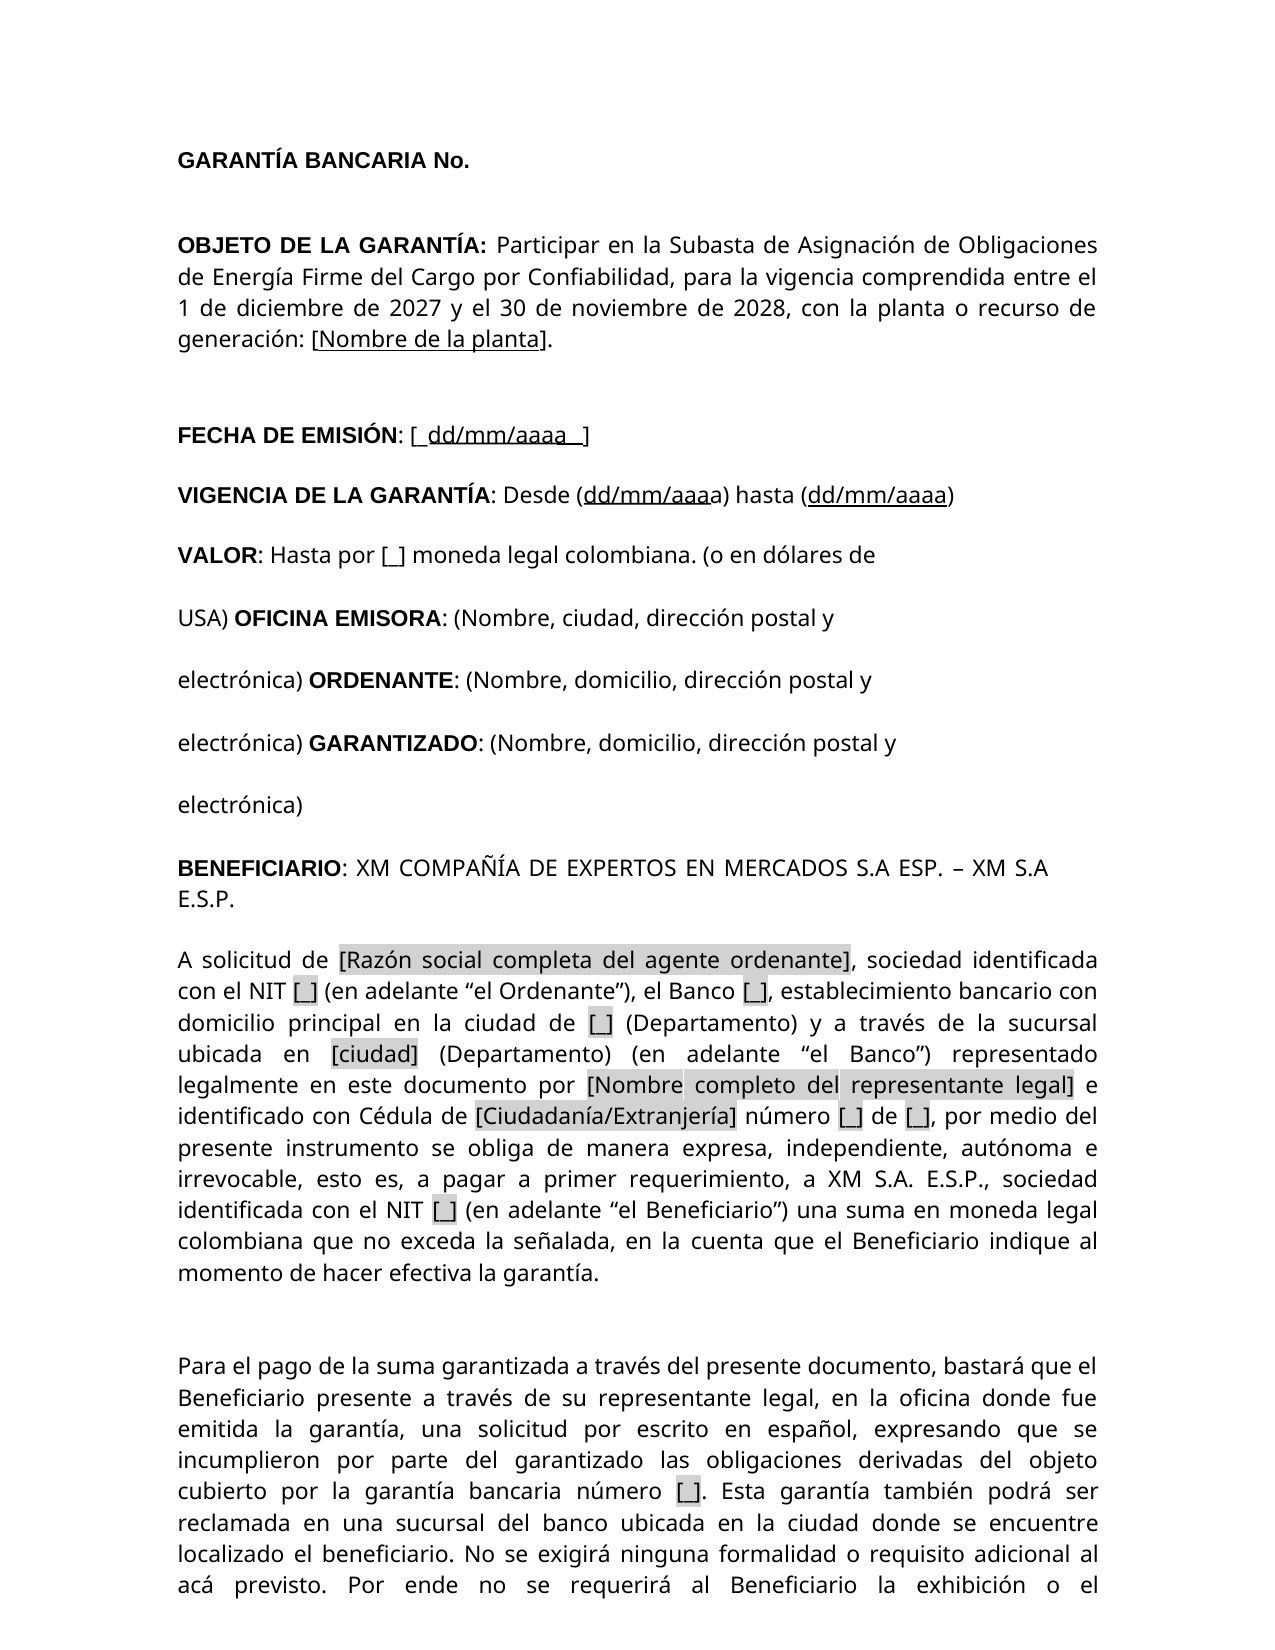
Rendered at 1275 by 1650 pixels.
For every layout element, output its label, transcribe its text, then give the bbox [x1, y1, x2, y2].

text VALOR: Hasta por [_] moneda legal colombiana. (o en dólares de USA) OFICINA EMISORA: (Nombre, ciudad, dirección postal y electrónica) ORDENANTE: (Nombre, domicilio, dirección postal y electrónica) GARANTIZADO: (Nombre, domicilio, dirección postal y electrónica) [177, 539, 911, 821]
text OBJETO DE LA GARANTÍA: Participar en la Subasta de Asignación de Obligaciones de Energía Firme del Cargo por Confiabilidad, para la vigencia comprendida entre el 1 de diciembre de 2027 y el 30 de noviembre de 2028, con la planta o recurso de generación: [Nombre de la planta]. [177, 229, 1098, 354]
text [177, 1350, 1098, 1600]
text BENEFICIARIO: XM COMPAÑÍA DE EXPERTOS EN MERCADOS S.A ESP. – XM S.A E.S.P. [177, 852, 1110, 914]
text VIGENCIA DE LA GARANTÍA: Desde (dd/mm/aaaa) hasta (dd/mm/aaaa) [177, 479, 1110, 510]
title GARANTÍA BANCARIA No. [177, 147, 1110, 174]
text FECHA DE EMISIÓN: [_dd/mm/aaaa ] [177, 418, 1110, 450]
text A solicitud de [Razón social completa del agente ordenante], sociedad identificada con el NIT [_] (en adelante “el Ordenante”), el Banco [_], establecimiento bancario con domicilio principal en la ciudad de [_] (Departamento) y a través de la sucursal ubicada en [ciudad] (Departamento) (en adelante “el Banco”) representado legalmente en este documento por [Nombre completo del representante legal] e identificado con Cédula de [Ciudadanía/Extranjería] número [_] de [_], por medio del presente instrumento se obliga de manera expresa, independiente, autónoma e irrevocable, esto es, a pagar a primer requerimiento, a XM S.A. E.S.P., sociedad identificada con el NIT [_] (en adelante “el Beneficiario”) una suma en moneda legal colombiana que no exceda la señalada, en la cuenta que el Beneficiario indique al momento de hacer efectiva la garantía. [177, 944, 1098, 1288]
